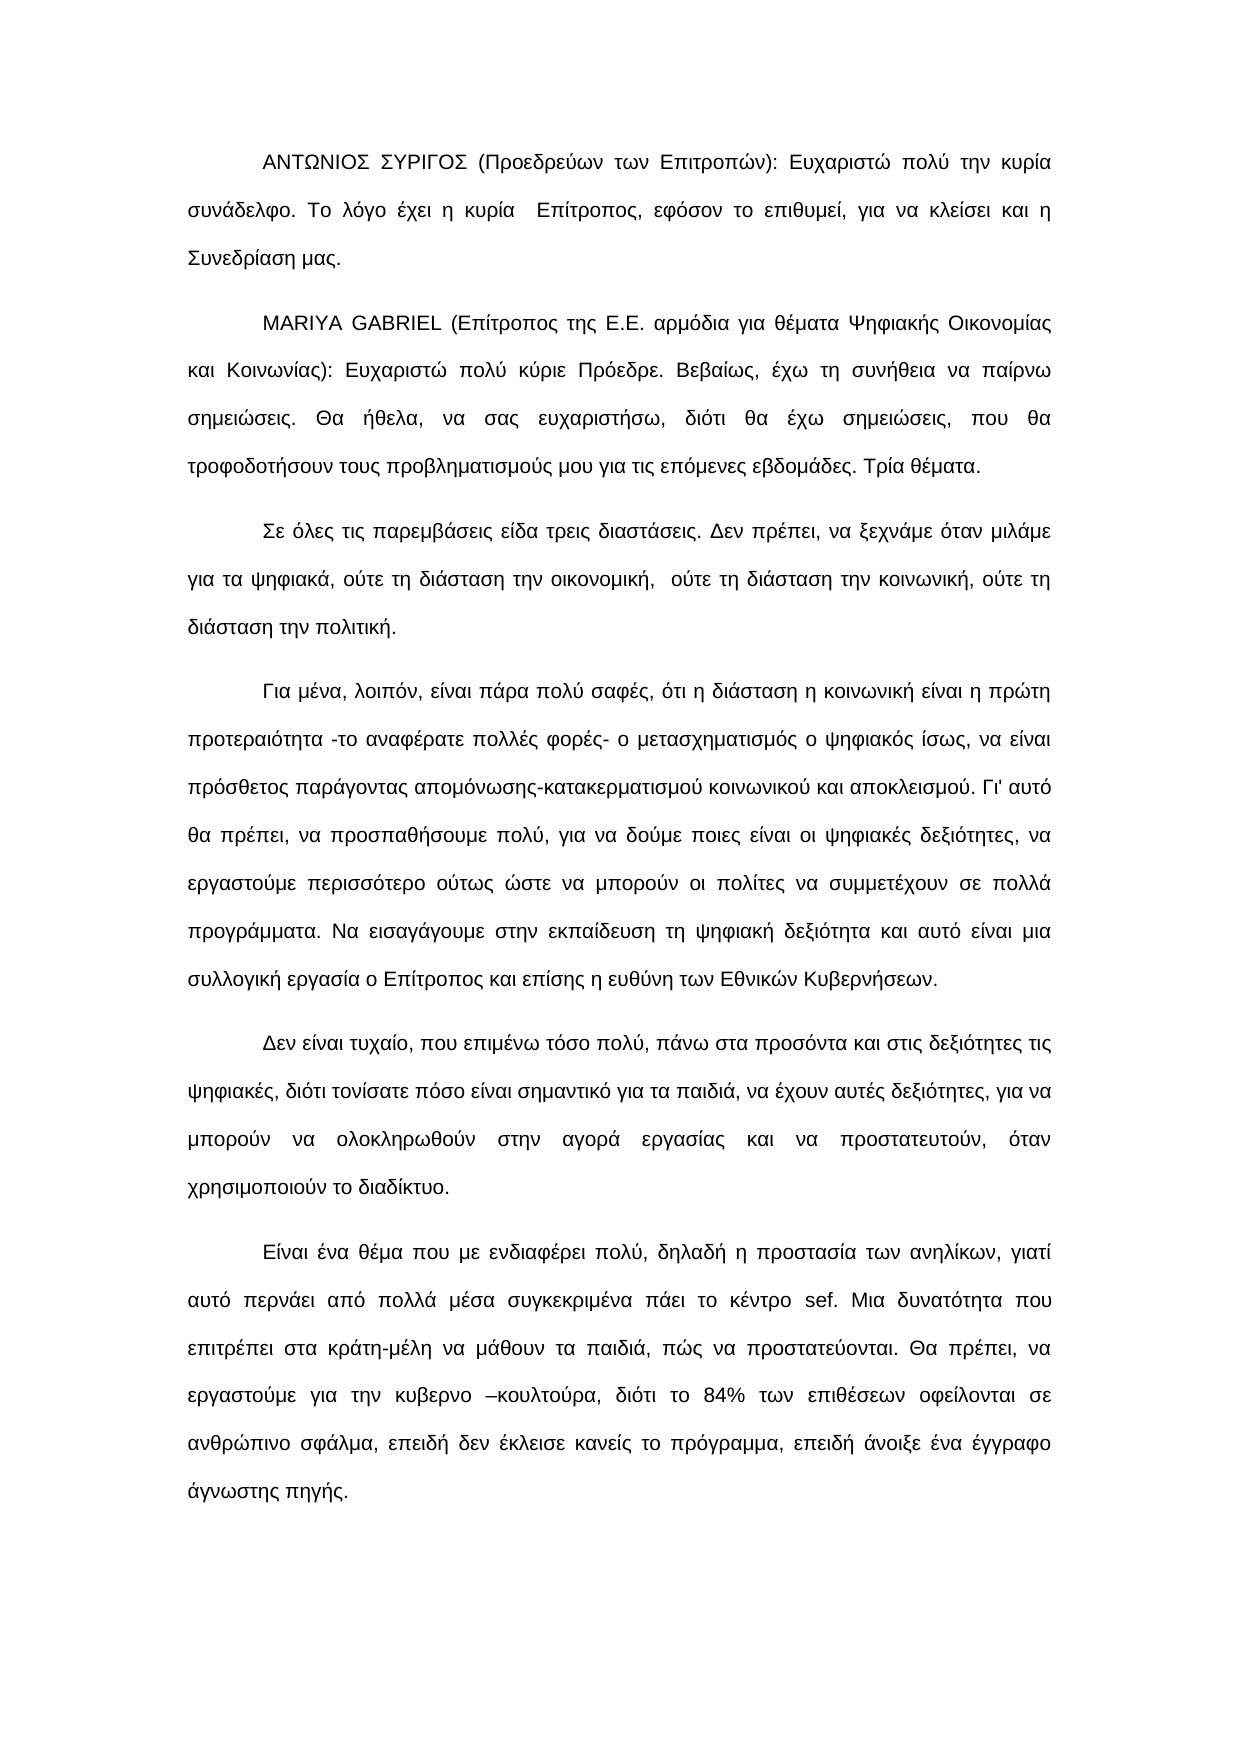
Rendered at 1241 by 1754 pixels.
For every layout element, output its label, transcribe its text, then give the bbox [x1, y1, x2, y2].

text Σε όλες τις παρεμβάσεις είδα τρεις διαστάσεις. Δεν πρέπει, να ξεχνάμε όταν μιλάμε για τα ψηφιακά, ούτε τη διάσταση την οικονομική, ούτε τη διάσταση την κοινωνική, ούτε τη διάσταση την πολιτική. [187, 519, 1053, 638]
text Δεν είναι τυχαίο, που επιμένω τόσο πολύ, πάνω στα προσόντα και στις δεξιότητες τις ψηφιακές, διότι τονίσατε πόσο είναι σημαντικό για τα παιδιά, να έχουν αυτές δεξιότητες, για να μπορούν να ολοκληρωθούν στην αγορά εργασίας και να προστατευτούν, όταν χρησιμοποιούν το διαδίκτυο. [187, 1031, 1053, 1199]
text MARIYA GABRIEL (Επίτροπος της Ε.Ε. αρμόδια για θέματα Ψηφιακής Οικονομίας και Κοινωνίας): Ευχαριστώ πολύ κύριε Πρόεδρε. Βεβαίως, έχω τη συνήθεια να παίρνω σημειώσεις. Θα ήθελα, να σας ευχαριστήσω, διότι θα έχω σημειώσεις, που θα τροφοδοτήσουν τους προβληματισμούς μου για τις επόμενες εβδομάδες. Τρία θέματα. [187, 310, 1053, 478]
text Είναι ένα θέμα που με ενδιαφέρει πολύ, δηλαδή η προστασία των ανηλίκων, γιατί αυτό περνάει από πολλά μέσα συγκεκριμένα πάει το κέντρο sef. Μια δυνατότητα που επιτρέπει στα κράτη-μέλη να μάθουν τα παιδιά, πώς να προστατεύονται. Θα πρέπει, να εργαστούμε για την κυβερνο –κουλτούρα, διότι το 84% των επιθέσεων οφείλονται σε ανθρώπινο σφάλμα, επειδή δεν έκλεισε κανείς το πρόγραμμα, επειδή άνοιξε ένα έγγραφο άγνωστης πηγής. [187, 1239, 1053, 1503]
text ΑΝΤΩΝΙΟΣ ΣΥΡΙΓΟΣ (Προεδρεύων των Επιτροπών): Ευχαριστώ πολύ την κυρία συνάδελφο. Το λόγο έχει η κυρία Επίτροπος, εφόσον το επιθυμεί, για να κλείσει και η Συνεδρίαση μας. [187, 150, 1053, 270]
text Για μένα, λοιπόν, είναι πάρα πολύ σαφές, ότι η διάσταση η κοινωνική είναι η πρώτη προτεραιότητα -το αναφέρατε πολλές φορές- ο μετασχηματισμός ο ψηφιακός ίσως, να είναι πρόσθετος παράγοντας απομόνωσης-κατακερματισμού κοινωνικού και αποκλεισμού. Γι' αυτό θα πρέπει, να προσπαθήσουμε πολύ, για να δούμε ποιες είναι οι ψηφιακές δεξιότητες, να εργαστούμε περισσότερο ούτως ώστε να μπορούν οι πολίτες να συμμετέχουν σε πολλά προγράμματα. Να εισαγάγουμε στην εκπαίδευση τη ψηφιακή δεξιότητα και αυτό είναι μια συλλογική εργασία ο Επίτροπος και επίσης η ευθύνη των Εθνικών Κυβερνήσεων. [187, 679, 1053, 991]
